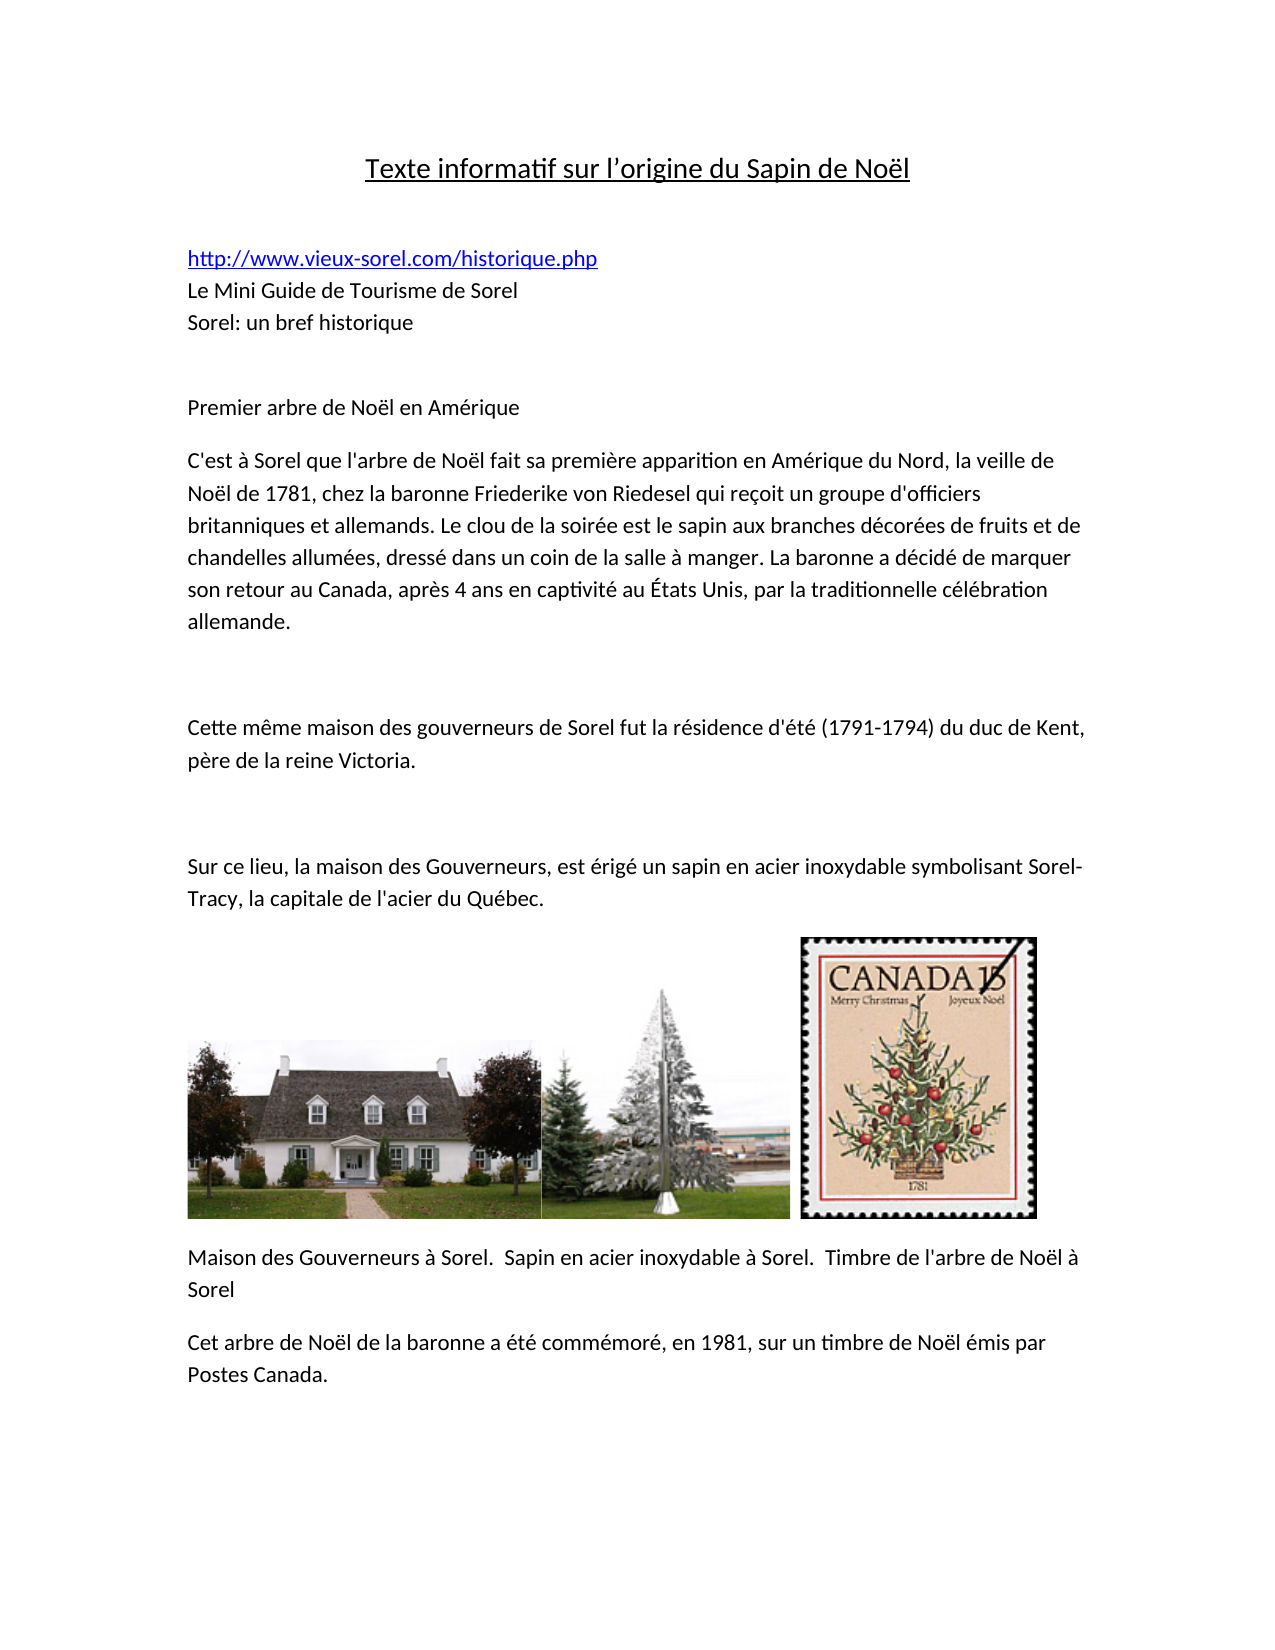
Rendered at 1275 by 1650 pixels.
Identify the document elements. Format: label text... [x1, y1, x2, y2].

text Le Mini Guide de Tourisme de Sorel [187, 276, 1087, 304]
text Sorel: un bref historique [187, 308, 1087, 336]
text Premier arbre de Noël en Amérique [187, 393, 1087, 422]
text Sur ce lieu, la maison des Gouverneurs, est érigé un sapin en acier inoxydable symbolisant Sorel-Tracy, la capitale de l'acier du Québec. [187, 852, 1087, 912]
text Texte informatif sur l’origine du Sapin de Noël [187, 150, 1087, 186]
text Cette même maison des gouverneurs de Sorel fut la résidence d'été (1791-1794) du duc de Kent, père de la reine Victoria. [187, 713, 1087, 774]
text http://www.vieux-sorel.com/historique.php [187, 244, 1087, 272]
text Cet arbre de Noël de la baronne a été commémoré, en 1981, sur un timbre de Noël émis par Postes Canada. [187, 1328, 1087, 1389]
picture [187, 983, 791, 1219]
text C'est à Sorel que l'arbre de Noël fait sa première apparition en Amérique du Nord, la veille de Noël de 1781, chez la baronne Friederike von Riedesel qui reçoit un groupe d'officiers britanniques et allemands. Le clou de la soirée est le sapin aux branches décorées de fruits et de chandelles allumées, dressé dans un coin de la salle à manger. La baronne a décidé de marquer son retour au Canada, après 4 ans en captivité au États Unis, par la traditionnelle célébration allemande. [187, 447, 1087, 636]
picture [800, 937, 1037, 1219]
text Maison des Gouverneurs à Sorel. Sapin en acier inoxydable à Sorel. Timbre de l'arbre de Noël à Sorel [187, 1243, 1087, 1303]
